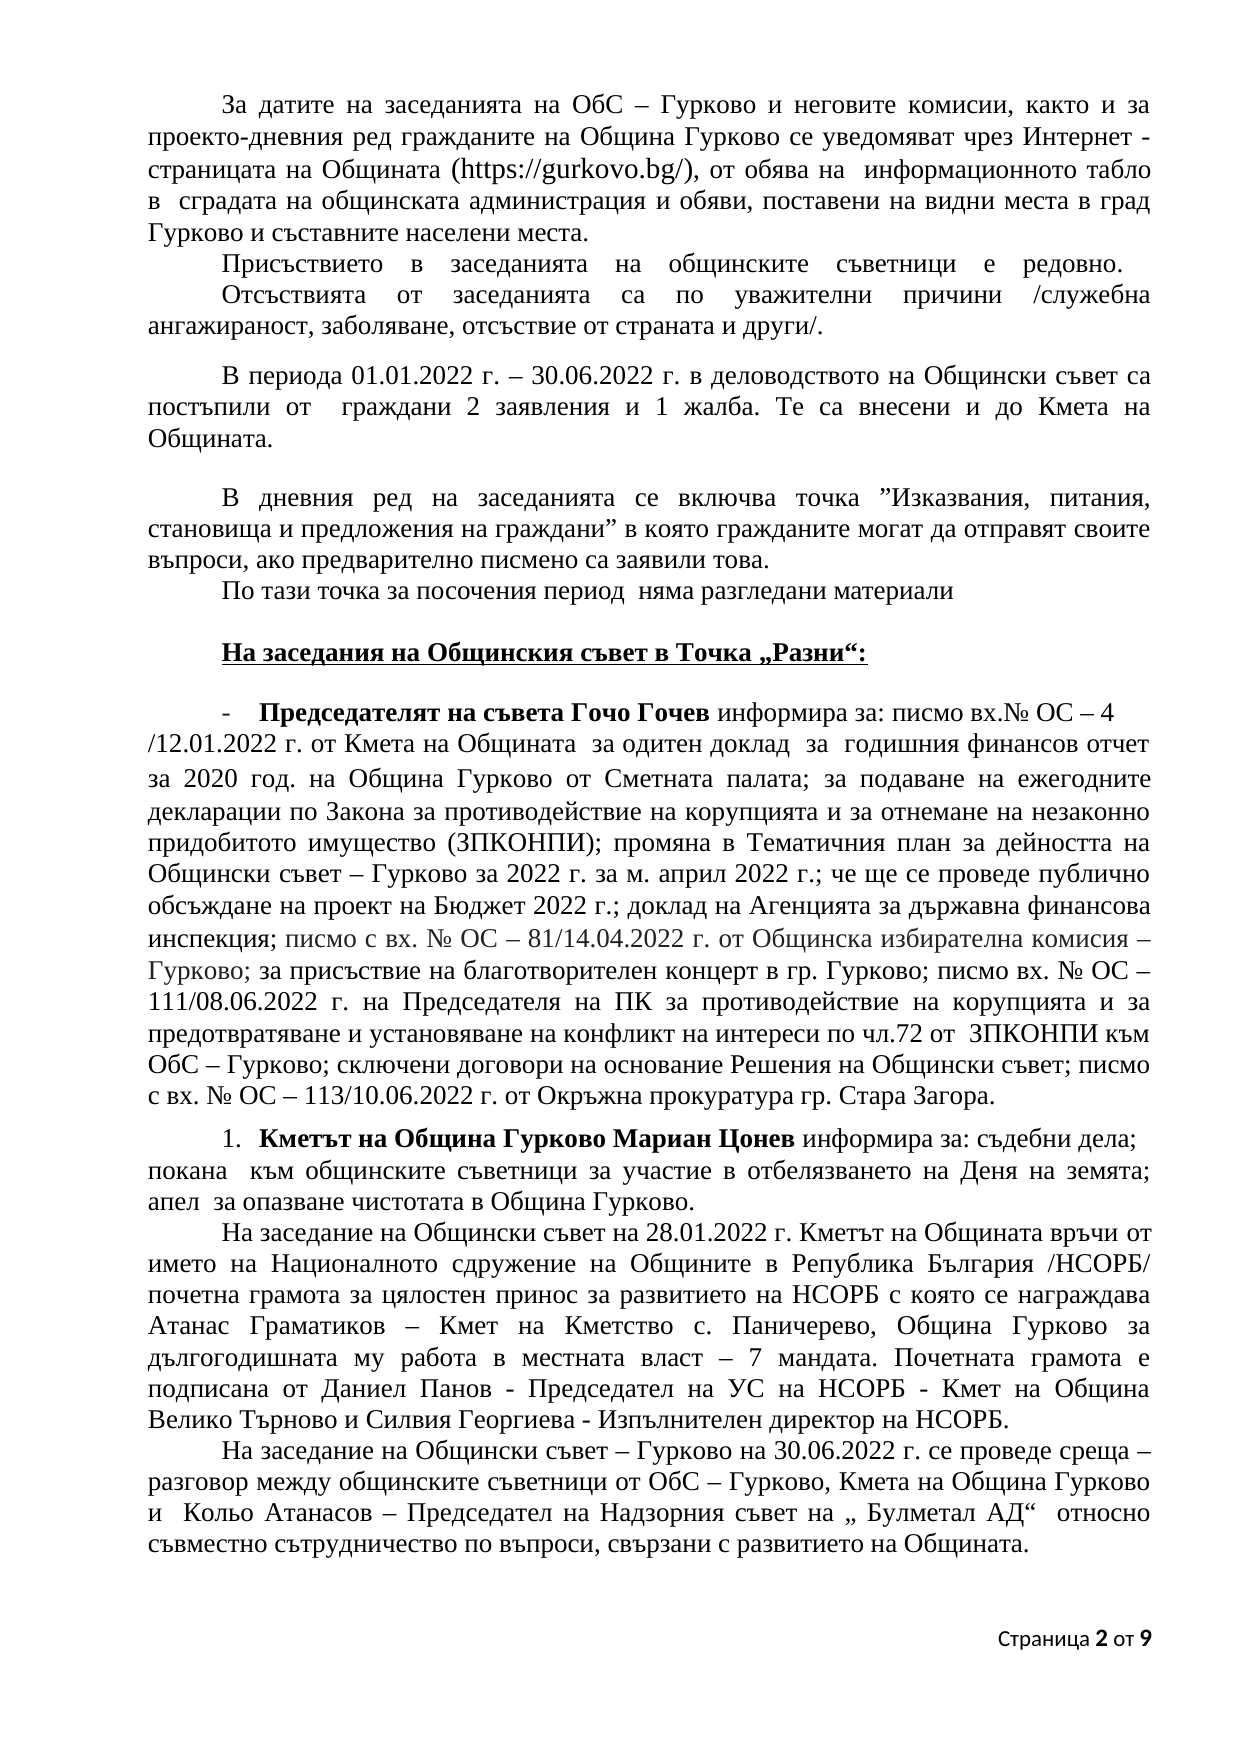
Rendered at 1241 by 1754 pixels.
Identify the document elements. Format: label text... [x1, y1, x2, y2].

text На заседание на Общински съвет – Гурково на 30.06.2022 г. се проведе среща – разговор между общинските съветници от ОбС – Гурково, Кмета на Община Гурково и Кольо Атанасов – Председател на Надзорния съвет на „ Булметал АД“ относно съвместно сътрудничество по въпроси, свързани с развитието на Общината. [148, 1434, 1152, 1559]
text За датите на заседанията на ОбС – Гурково и неговите комисии, както и за проекто-дневния ред гражданите на Община Гурково се уведомяват чрез Интернет - страницата на Общината (https://gurkovo.bg/), от обява на информационното табло в сградата на общинската администрация и обяви, поставени на видни места в град Гурково и съставните населени места. [148, 89, 1152, 247]
text Присъствието в заседанията на общинските съветници е редовно. Отсъствията от заседанията са по уважителни причини /служебна ангажираност, заболяване, отсъствие от страната и други/. [148, 247, 1152, 340]
text На заседание на Общински съвет на 28.01.2022 г. Кметът на Общината връчи от името на Националното сдружение на Общините в Република България /НСОРБ/ почетна грамота за цялостен принос за развитието на НСОРБ с която се награждава Атанас Граматиков – Кмет на Кметство с. Паничерево, Община Гурково за дългогодишната му работа в местната власт – 7 мандата. Почетната грамота е подписана от Даниел Панов - Председател на УС на НСОРБ - Кмет на Община Велико Търново и Силвия Георгиева - Изпълнителен директор на НСОРБ. [148, 1216, 1152, 1434]
text В периода 01.01.2022 г. – 30.06.2022 г. в деловодството на Общински съвет са постъпили от граждани 2 заявления и 1 жалба. Те са внесени и до Кмета на Общината. [148, 359, 1152, 453]
text покана към общинските съветници за участие в отбелязването на Деня на земята; апел за опазване чистотата в Община Гурково. [148, 1154, 1152, 1216]
text /12.01.2022 г. от Кмета на Общината за одитен доклад за годишния финансов отчет за 2020 год. на Община Гурково от Сметната палата; за подаване на ежегодните декларации по Закона за противодействие на корупцията и за отнемане на незаконно придобитото имущество (ЗПКОНПИ); промяна в Тематичния план за дейността на Общински съвет – Гурково за 2022 г. за м. април 2022 г.; че ще се проведе публично обсъждане на проект на Бюджет 2022 г.; доклад на Агенцията за държавна финансова инспекция; писмо с вх. № ОС – 81/14.04.2022 г. от Общинска избирателна комисия – Гурково; за присъствие на благотворителен концерт в гр. Гурково; писмо вх. № ОС – 111/08.06.2022 г. на Председателя на ПК за противодействие на корупцията и за предотвратяване и установяване на конфликт на интереси по чл.72 от ЗПКОНПИ към ОбС – Гурково; сключени договори на основание Решения на Общински съвет; писмо с вх. № ОС – 113/10.06.2022 г. от Окръжна прокуратура гр. Стара Загора. [148, 953, 1152, 1110]
list Кметът на Община Гурково Мариан Цонев информира за: съдебни дела; [221, 1123, 1152, 1154]
text По тази точка за посочения период няма разгледани материали [148, 574, 1152, 605]
list Председателят на съвета Гочо Гочев информира за: писмо вх.№ ОС – 4 [221, 696, 1152, 727]
text В дневния ред на заседанията се включва точка ”Изказвания, питания, становища и предложения на граждани” в която гражданите могат да отправят своите въпроси, ако предварително писмено са заявили това. [148, 481, 1152, 574]
text /12.01.2022 г. от Кмета на Общината за одитен доклад за годишния финансов отчет за 2020 год. на Община Гурково от Сметната палата; за подаване на ежегодните декларации по Закона за противодействие на корупцията и за отнемане на незаконно придобитото имущество (ЗПКОНПИ); промяна в Тематичния план за дейността на Общински съвет – Гурково за 2022 г. за м. април 2022 г.; че ще се проведе публично обсъждане на проект на Бюджет 2022 г.; доклад на Агенцията за държавна финансова инспекция; писмо с вх. № ОС – 81/14.04.2022 г. от Общинска избирателна комисия – Гурково; за присъствие на благотворителен концерт в гр. Гурково; писмо вх. № ОС – 111/08.06.2022 г. на Председателя на ПК за противодействие на корупцията и за предотвратяване и установяване на конфликт на интереси по чл.72 от ЗПКОНПИ към ОбС – Гурково; сключени договори на основание Решения на Общински съвет; писмо с вх. № ОС – 113/10.06.2022 г. от Окръжна прокуратура гр. Стара Загора. [148, 727, 1152, 922]
text На заседания на Общинския съвет в Точка „Разни“: [148, 637, 1152, 668]
